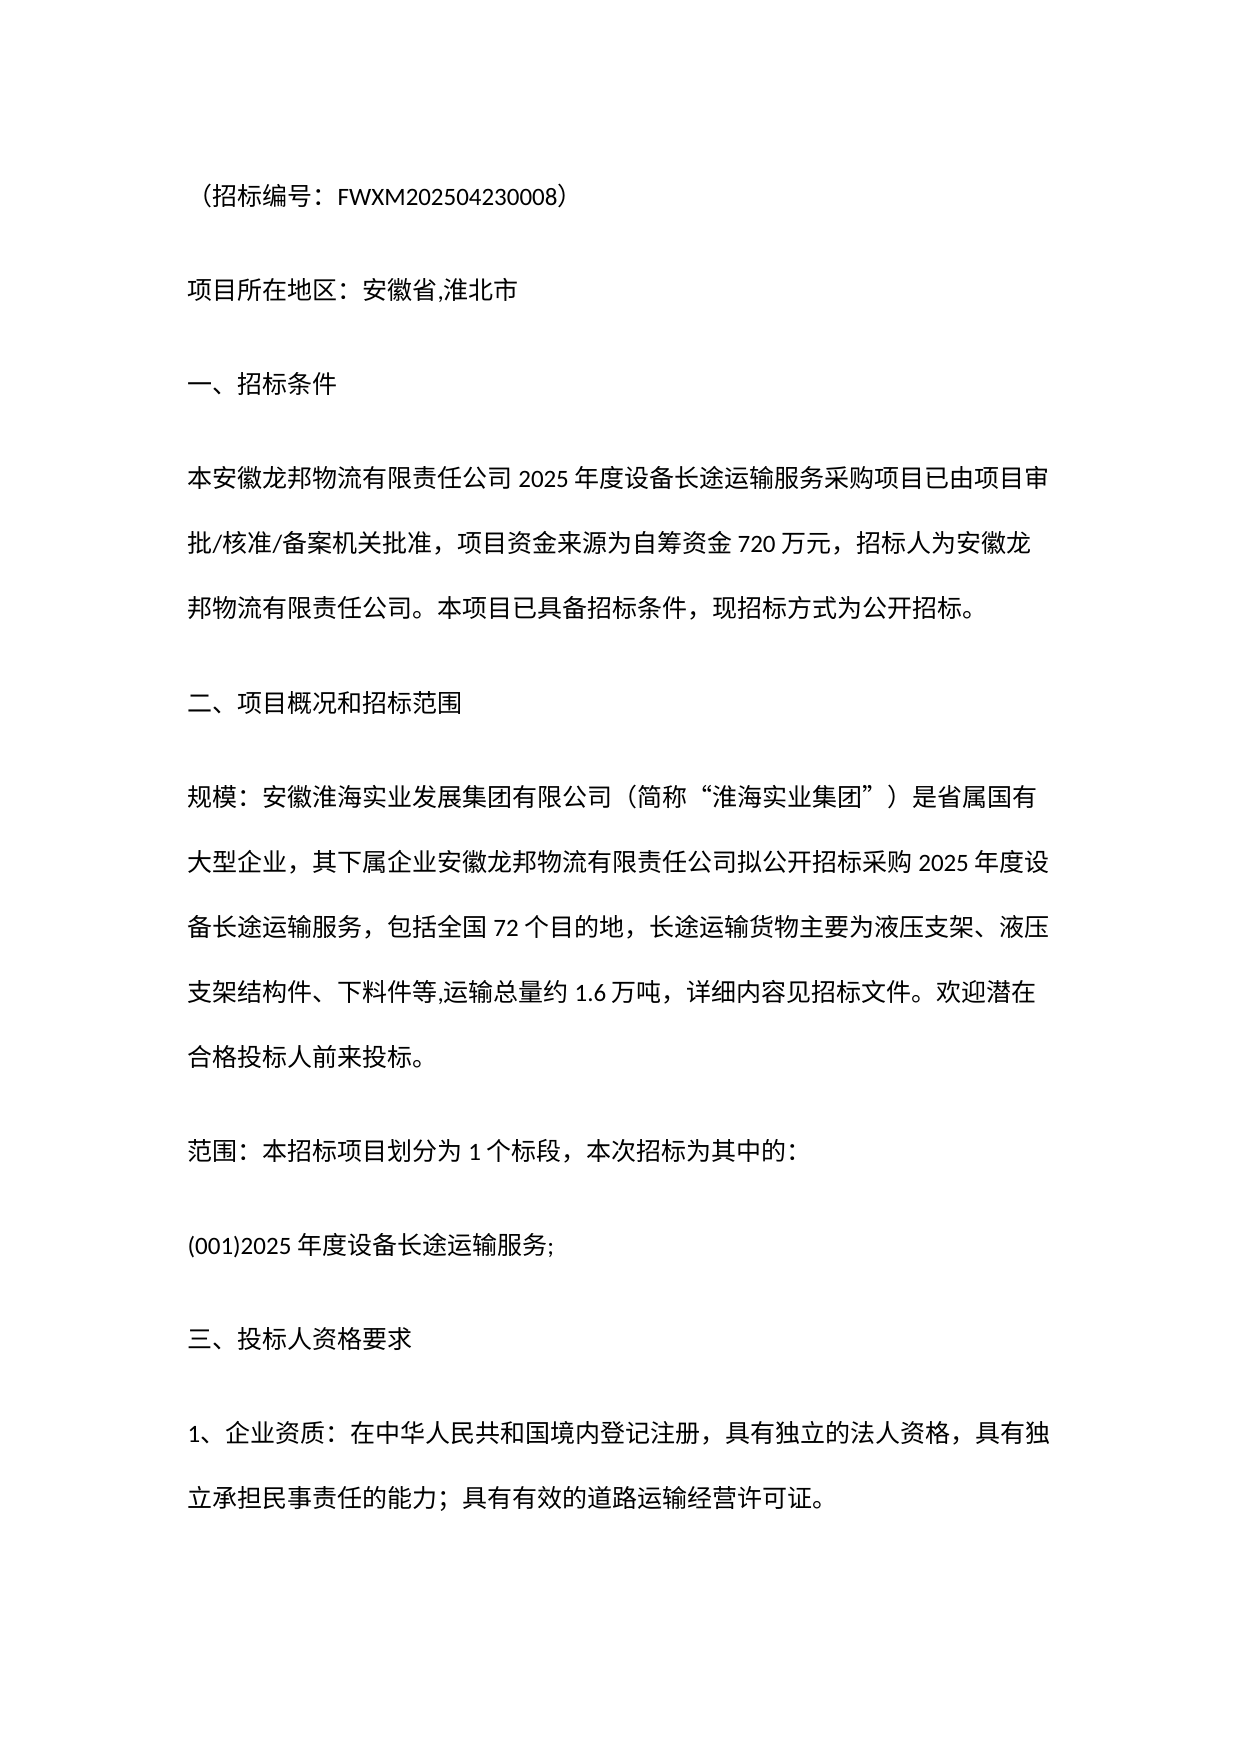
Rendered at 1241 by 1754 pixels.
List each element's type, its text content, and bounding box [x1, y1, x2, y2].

text （招标编号：FWXM202504230008） [187, 162, 1053, 227]
text 一、招标条件 [187, 350, 1053, 415]
text 三、投标人资格要求 [187, 1305, 1053, 1370]
text 规模：安徽淮海实业发展集团有限公司（简称“淮海实业集团”）是省属国有大型企业，其下属企业安徽龙邦物流有限责任公司拟公开招标采购 2025 年度设备长途运输服务，包括全国 72 个目的地，长途运输货物主要为液压支架、液压支架结构件、下料件等,运输总量约 1.6 万吨，详细内容见招标文件。欢迎潜在合格投标人前来投标。 [187, 763, 1053, 1088]
text 项目所在地区：安徽省,淮北市 [187, 256, 1053, 321]
text 范围：本招标项目划分为 1 个标段，本次招标为其中的： [187, 1117, 1053, 1182]
text (001)2025 年度设备长途运输服务; [187, 1211, 1053, 1276]
text 本安徽龙邦物流有限责任公司 2025 年度设备长途运输服务采购项目已由项目审批/核准/备案机关批准，项目资金来源为自筹资金 720 万元，招标人为安徽龙邦物流有限责任公司。本项目已具备招标条件，现招标方式为公开招标。 [187, 444, 1053, 639]
text 1、企业资质：在中华人民共和国境内登记注册，具有独立的法人资格，具有独立承担民事责任的能力；具有有效的道路运输经营许可证。 [187, 1399, 1053, 1529]
text 二、项目概况和招标范围 [187, 669, 1053, 734]
